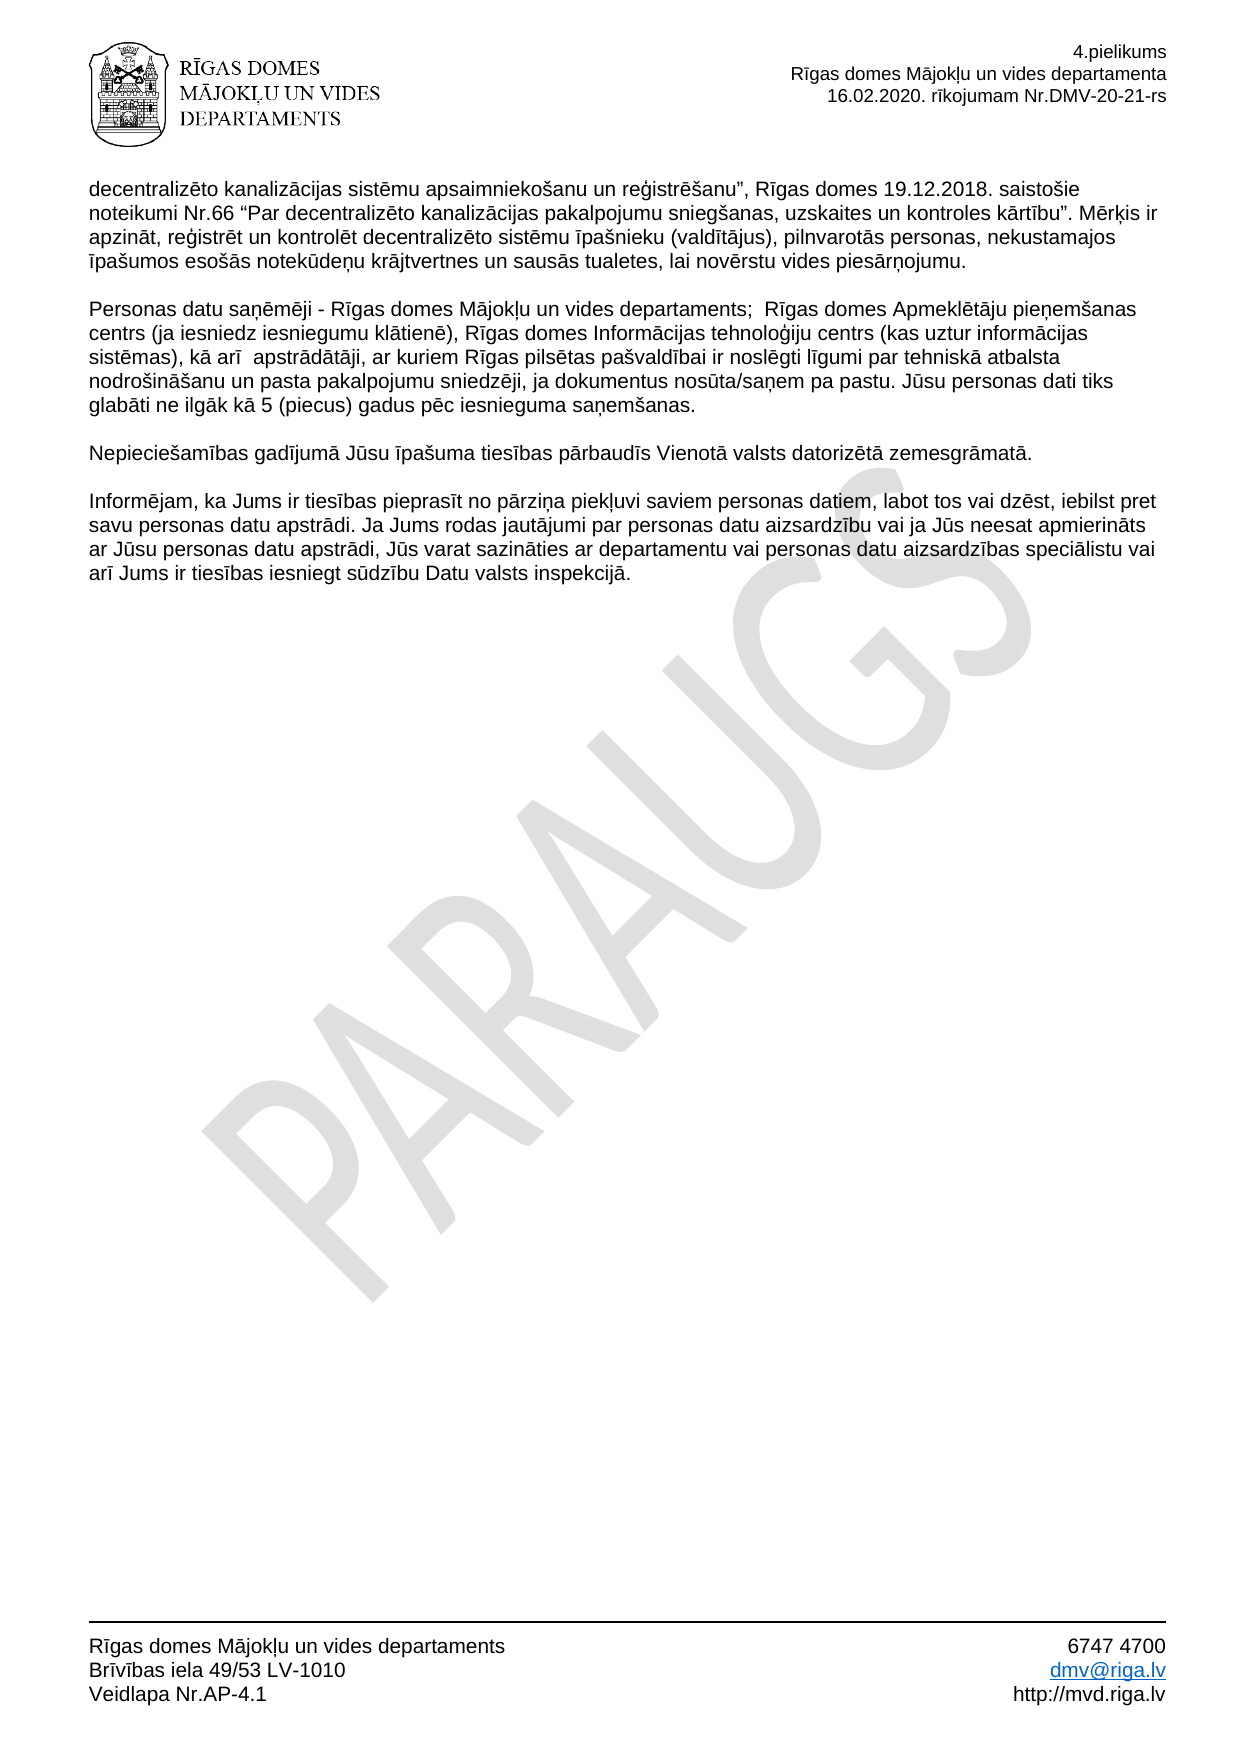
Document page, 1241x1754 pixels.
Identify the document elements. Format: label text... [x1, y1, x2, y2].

text Personas datu saņēmēji - Rīgas domes Mājokļu un vides departaments; Rīgas domes Apmeklētāju pieņemšanas centrs (ja iesniedz iesniegumu klātienē), Rīgas domes Informācijas tehnoloģiju centrs (kas uztur informācijas sistēmas), kā arī apstrādātāji, ar kuriem Rīgas pilsētas pašvaldībai ir noslēgti līgumi par tehniskā atbalsta nodrošināšanu un pasta pakalpojumu sniedzēji, ja dokumentus nosūta/saņem pa pastu. Jūsu personas dati tiks glabāti ne ilgāk kā 5 (piecus) gadus pēc iesnieguma saņemšanas. [89, 297, 1167, 417]
text Informējam, ka Jums ir tiesības pieprasīt no pārziņa piekļuvi saviem personas datiem, labot tos vai dzēst, iebilst pret savu personas datu apstrādi. Ja Jums rodas jautājumi par personas datu aizsardzību vai ja Jūs neesat apmierināts ar Jūsu personas datu apstrādi, Jūs varat sazināties ar departamentu vai personas datu aizsardzības speciālistu vai arī Jums ir tiesības iesniegt sūdzību Datu valsts inspekcijā. [89, 489, 1167, 584]
text Nepieciešamības gadījumā Jūsu īpašuma tiesības pārbaudīs Vienotā valsts datorizētā zemesgrāmatā. [89, 441, 1167, 465]
picture [88, 42, 381, 147]
